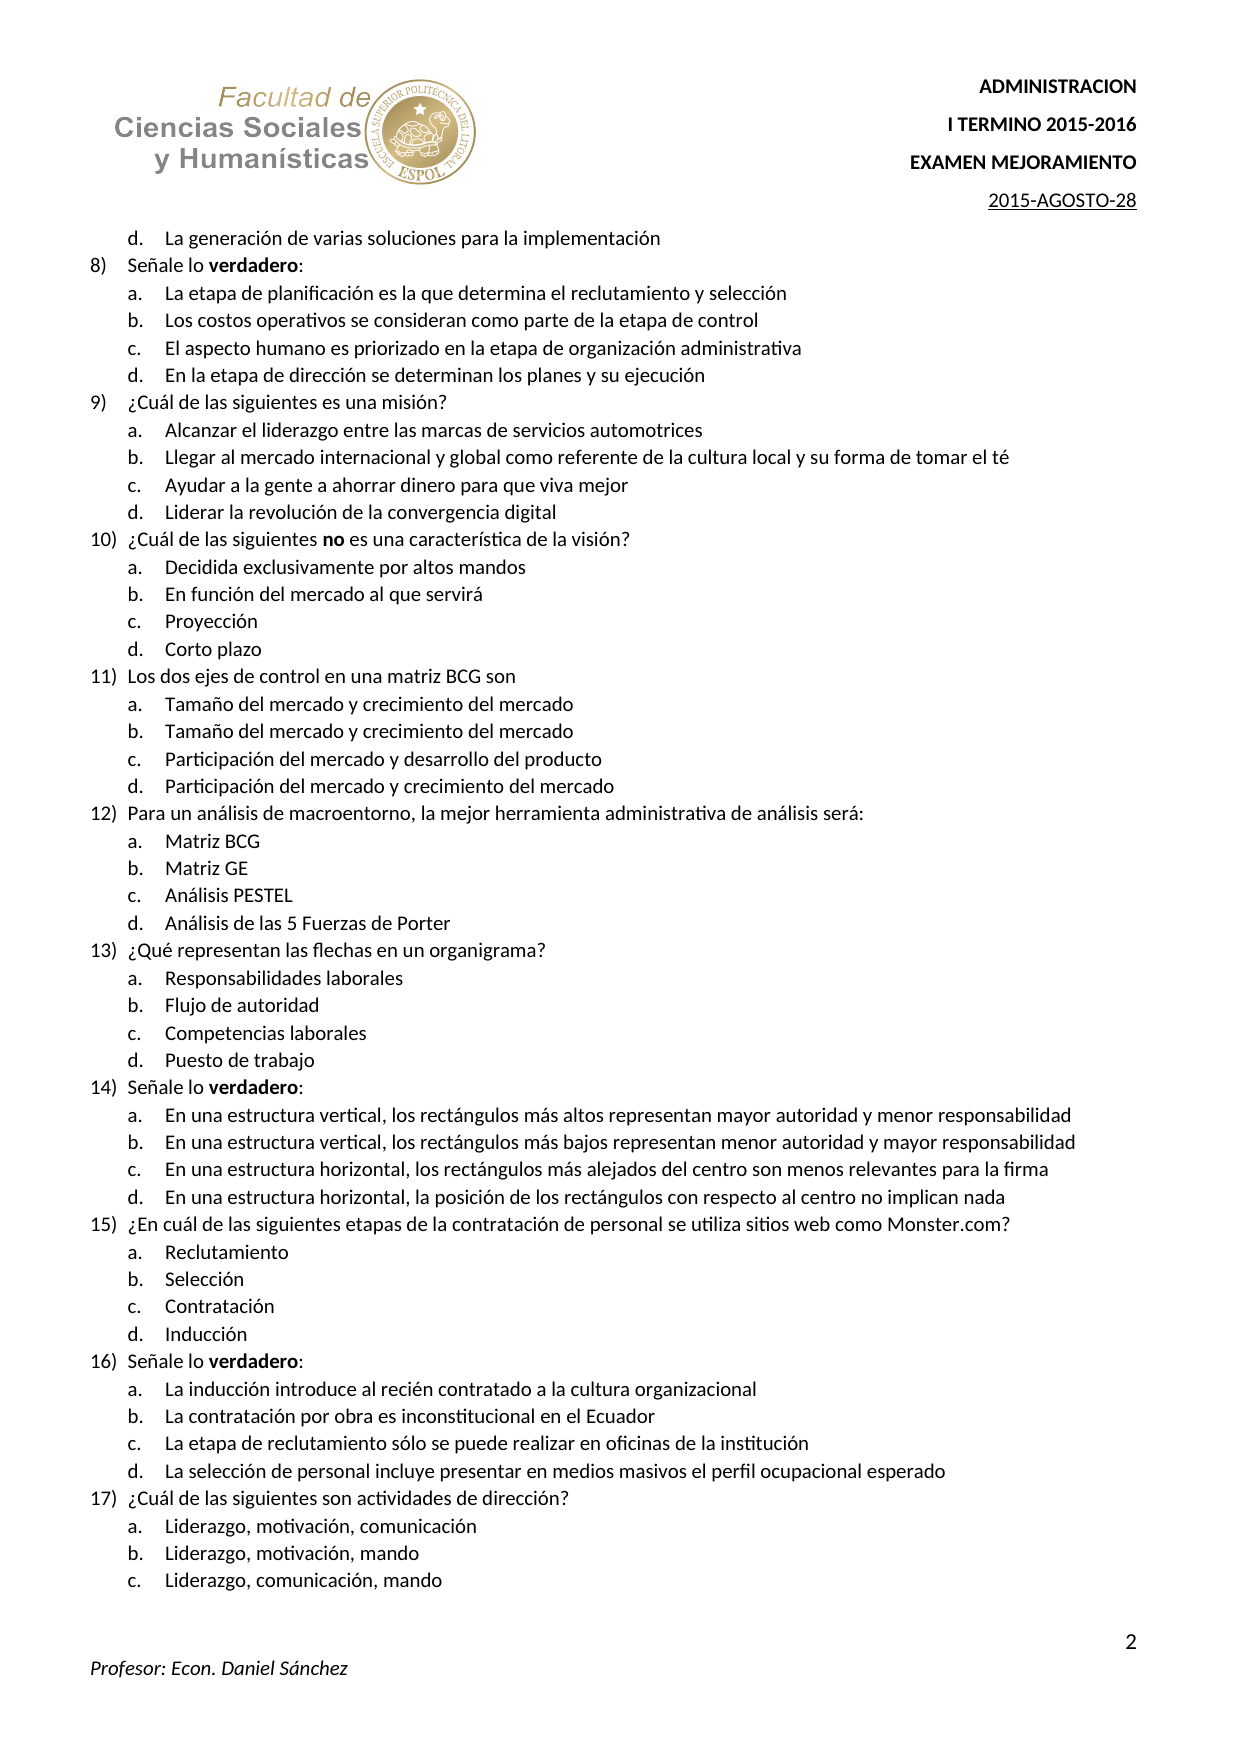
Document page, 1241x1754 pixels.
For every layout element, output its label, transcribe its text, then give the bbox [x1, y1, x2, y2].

list Ayudar a la gente a ahorrar dinero para que viva mejor [127, 472, 1137, 497]
list La inducción introduce al recién contratado a la cultura organizacional [127, 1376, 1137, 1401]
list Tamaño del mercado y crecimiento del mercado [127, 691, 1137, 716]
list En una estructura horizontal, los rectángulos más alejados del centro son menos relevantes para la firma [127, 1157, 1137, 1182]
list Señale lo verdadero: [90, 1074, 1137, 1100]
list Responsabilidades laborales [127, 965, 1137, 990]
list En función del mercado al que servirá [127, 581, 1137, 607]
list La etapa de reclutamiento sólo se puede realizar en oficinas de la institución [127, 1431, 1137, 1456]
list Matriz GE [127, 855, 1137, 881]
list Contratación [127, 1294, 1137, 1319]
list ¿Cuál de las siguientes es una misión? [90, 389, 1137, 415]
list En una estructura vertical, los rectángulos más altos representan mayor autoridad y menor responsabilidad [127, 1102, 1137, 1127]
list En una estructura vertical, los rectángulos más bajos representan menor autoridad y mayor responsabilidad [127, 1129, 1137, 1155]
list Tamaño del mercado y crecimiento del mercado [127, 718, 1137, 744]
list La etapa de planificación es la que determina el reclutamiento y selección [127, 280, 1137, 305]
list Decidida exclusivamente por altos mandos [127, 554, 1137, 579]
list La contratación por obra es inconstitucional en el Ecuador [127, 1403, 1137, 1429]
list En la etapa de dirección se determinan los planes y su ejecución [127, 362, 1137, 388]
list ¿En cuál de las siguientes etapas de la contratación de personal se utiliza sitios web como Monster.com? [90, 1211, 1137, 1237]
list Participación del mercado y desarrollo del producto [127, 746, 1137, 771]
list En una estructura horizontal, la posición de los rectángulos con respecto al centro no implican nada [127, 1184, 1137, 1209]
list Proyección [127, 609, 1137, 634]
list El aspecto humano es priorizado en la etapa de organización administrativa [127, 335, 1137, 360]
list ¿Cuál de las siguientes son actividades de dirección? [90, 1485, 1137, 1511]
list Los costos operativos se consideran como parte de la etapa de control [127, 307, 1137, 333]
list Análisis de las 5 Fuerzas de Porter [127, 910, 1137, 936]
list Flujo de autoridad [127, 992, 1137, 1018]
list Análisis PESTEL [127, 883, 1137, 908]
list Señale lo verdadero: [90, 1348, 1137, 1374]
list Liderazgo, comunicación, mando [127, 1568, 1137, 1593]
picture [105, 73, 482, 195]
list Liderazgo, motivación, comunicación [127, 1513, 1137, 1538]
list Llegar al mercado internacional y global como referente de la cultura local y su forma de tomar el té [127, 444, 1137, 470]
list La selección de personal incluye presentar en medios masivos el perfil ocupacional esperado [127, 1458, 1137, 1483]
list Para un análisis de macroentorno, la mejor herramienta administrativa de análisis será: [90, 801, 1137, 826]
list Los dos ejes de control en una matriz BCG son [90, 663, 1137, 689]
list Inducción [127, 1321, 1137, 1346]
list Puesto de trabajo [127, 1047, 1137, 1072]
list Reclutamiento [127, 1239, 1137, 1264]
list Señale lo verdadero: [90, 253, 1137, 278]
list Alcanzar el liderazgo entre las marcas de servicios automotrices [127, 417, 1137, 442]
list ¿Cuál de las siguientes no es una característica de la visión? [90, 527, 1137, 552]
list Matriz BCG [127, 828, 1137, 853]
list Liderar la revolución de la convergencia digital [127, 499, 1137, 524]
list La generación de varias soluciones para la implementación [127, 225, 1137, 251]
list Liderazgo, motivación, mando [127, 1540, 1137, 1566]
list ¿Qué representan las flechas en un organigrama? [90, 937, 1137, 963]
list Selección [127, 1266, 1137, 1292]
list Participación del mercado y crecimiento del mercado [127, 773, 1137, 798]
list Corto plazo [127, 636, 1137, 662]
list Competencias laborales [127, 1020, 1137, 1045]
